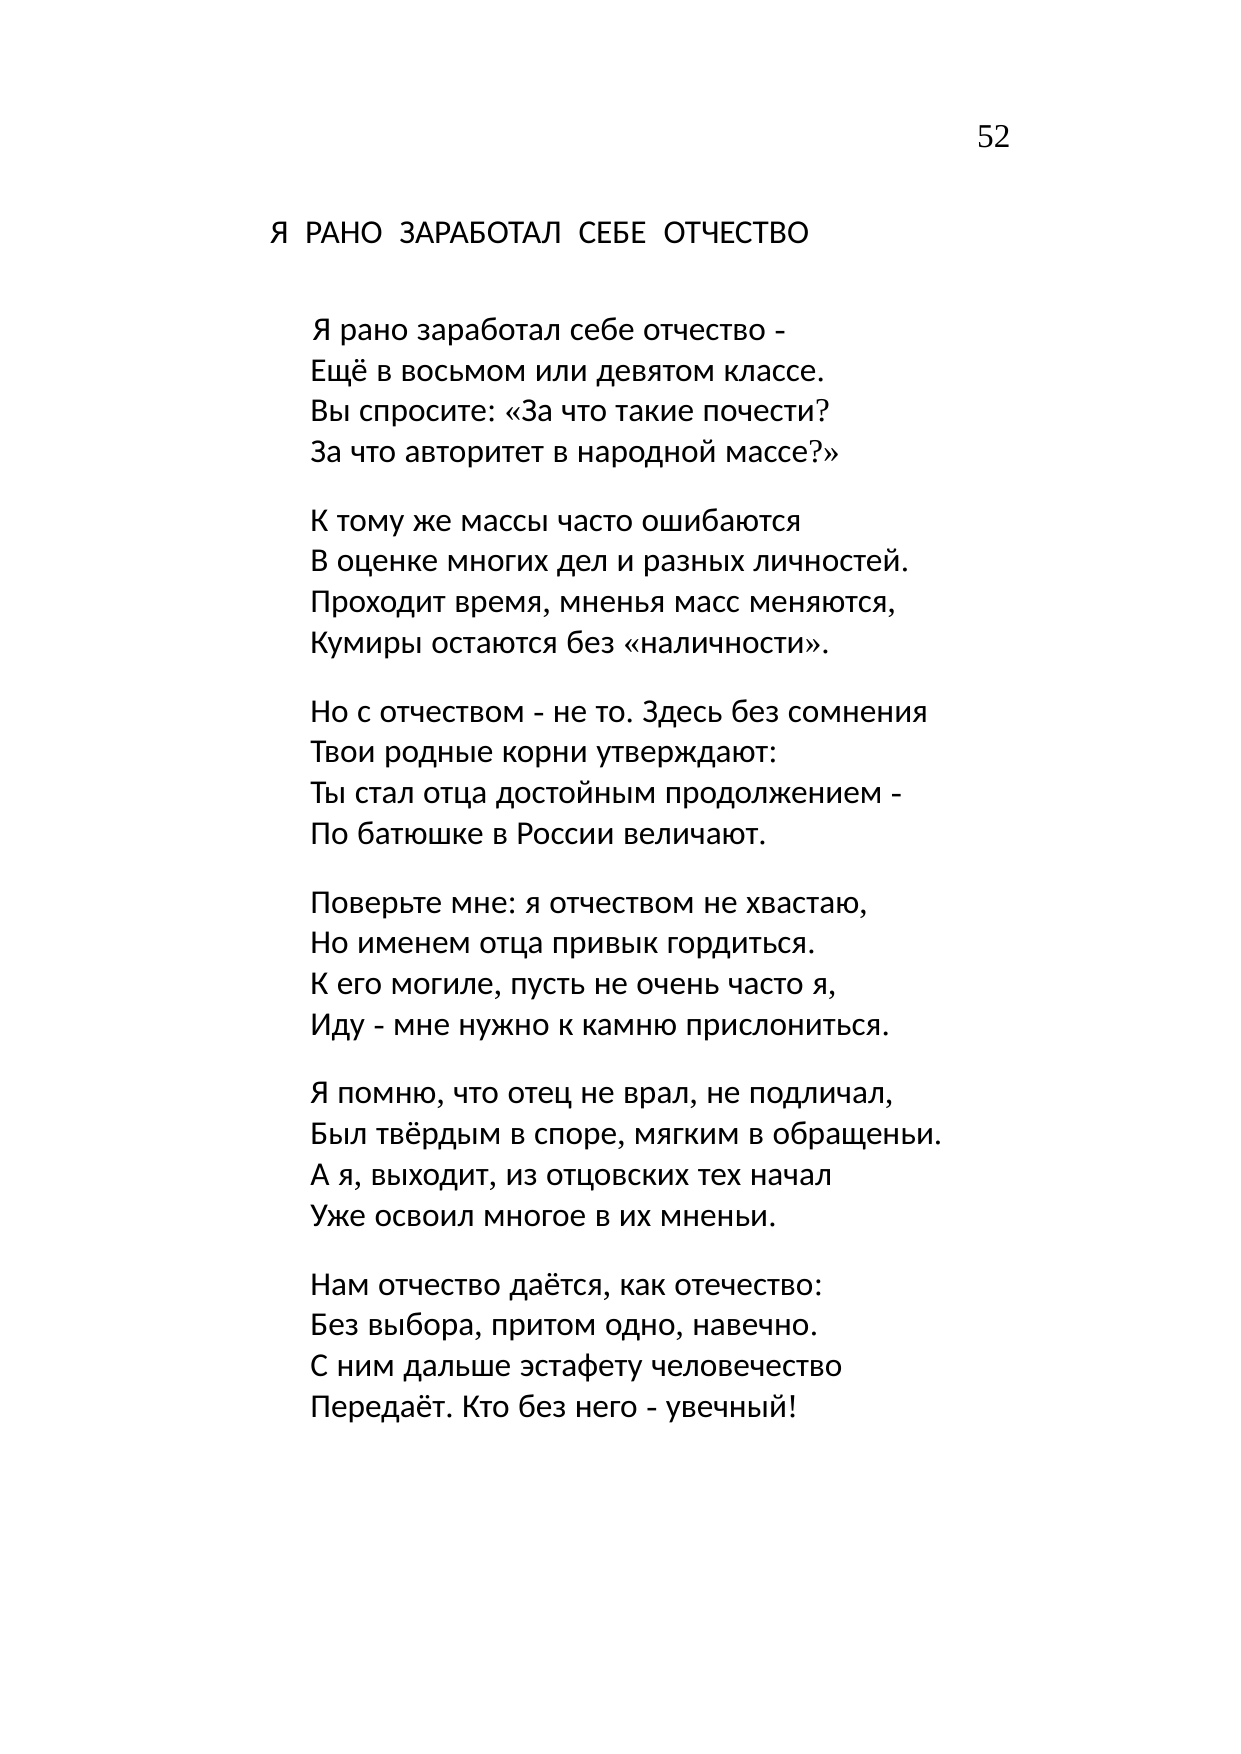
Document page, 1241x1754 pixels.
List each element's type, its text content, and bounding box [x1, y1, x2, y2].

text Был твёрдым в споре, мягким в обращеньи. [310, 1112, 1152, 1153]
text К его могиле, пусть не очень часто я, [310, 962, 1152, 1003]
text Передаёт. Кто без него - увечный! [310, 1385, 1152, 1425]
text Ты стал отца достойным продолжением - [310, 771, 1152, 812]
text 52 [310, 117, 1152, 155]
text Но с отчеством - не то. Здесь без сомнения [310, 690, 1152, 730]
text Я РАНО ЗАРАБОТАЛ СЕБЕ ОТЧЕСТВО [236, 211, 1152, 252]
text Я рано заработал себе отчество - [162, 308, 1152, 348]
text С ним дальше эстафету человечество [310, 1344, 1152, 1385]
text Но именем отца привык гордиться. [310, 921, 1152, 962]
text Нам отчество даётся, как отечество: [310, 1262, 1152, 1303]
text По батюшке в России величают. [310, 812, 1152, 853]
text Ещё в восьмом или девятом классе. [310, 348, 1152, 389]
text К тому же массы часто ошибаются [310, 499, 1152, 539]
text В оценке многих дел и разных личностей. [310, 539, 1152, 580]
text Поверьте мне: я отчеством не хвастаю, [310, 881, 1152, 921]
text За что авторитет в народной массе?» [310, 430, 1152, 471]
text Без выбора, притом одно, навечно. [310, 1303, 1152, 1344]
text А я, выходит, из отцовских тех начал [310, 1153, 1152, 1194]
text Проходит время, мненья масс меняются, [310, 580, 1152, 621]
text Кумиры остаются без «наличности». [310, 621, 1152, 662]
text Твои родные корни утверждают: [310, 730, 1152, 771]
text Уже освоил многое в их мненьи. [310, 1194, 1152, 1234]
text Иду - мне нужно к камню прислониться. [310, 1003, 1152, 1043]
text Я помню, что отец не врал, не подличал, [310, 1072, 1152, 1112]
text Вы спросите: «За что такие почести? [310, 389, 1152, 430]
